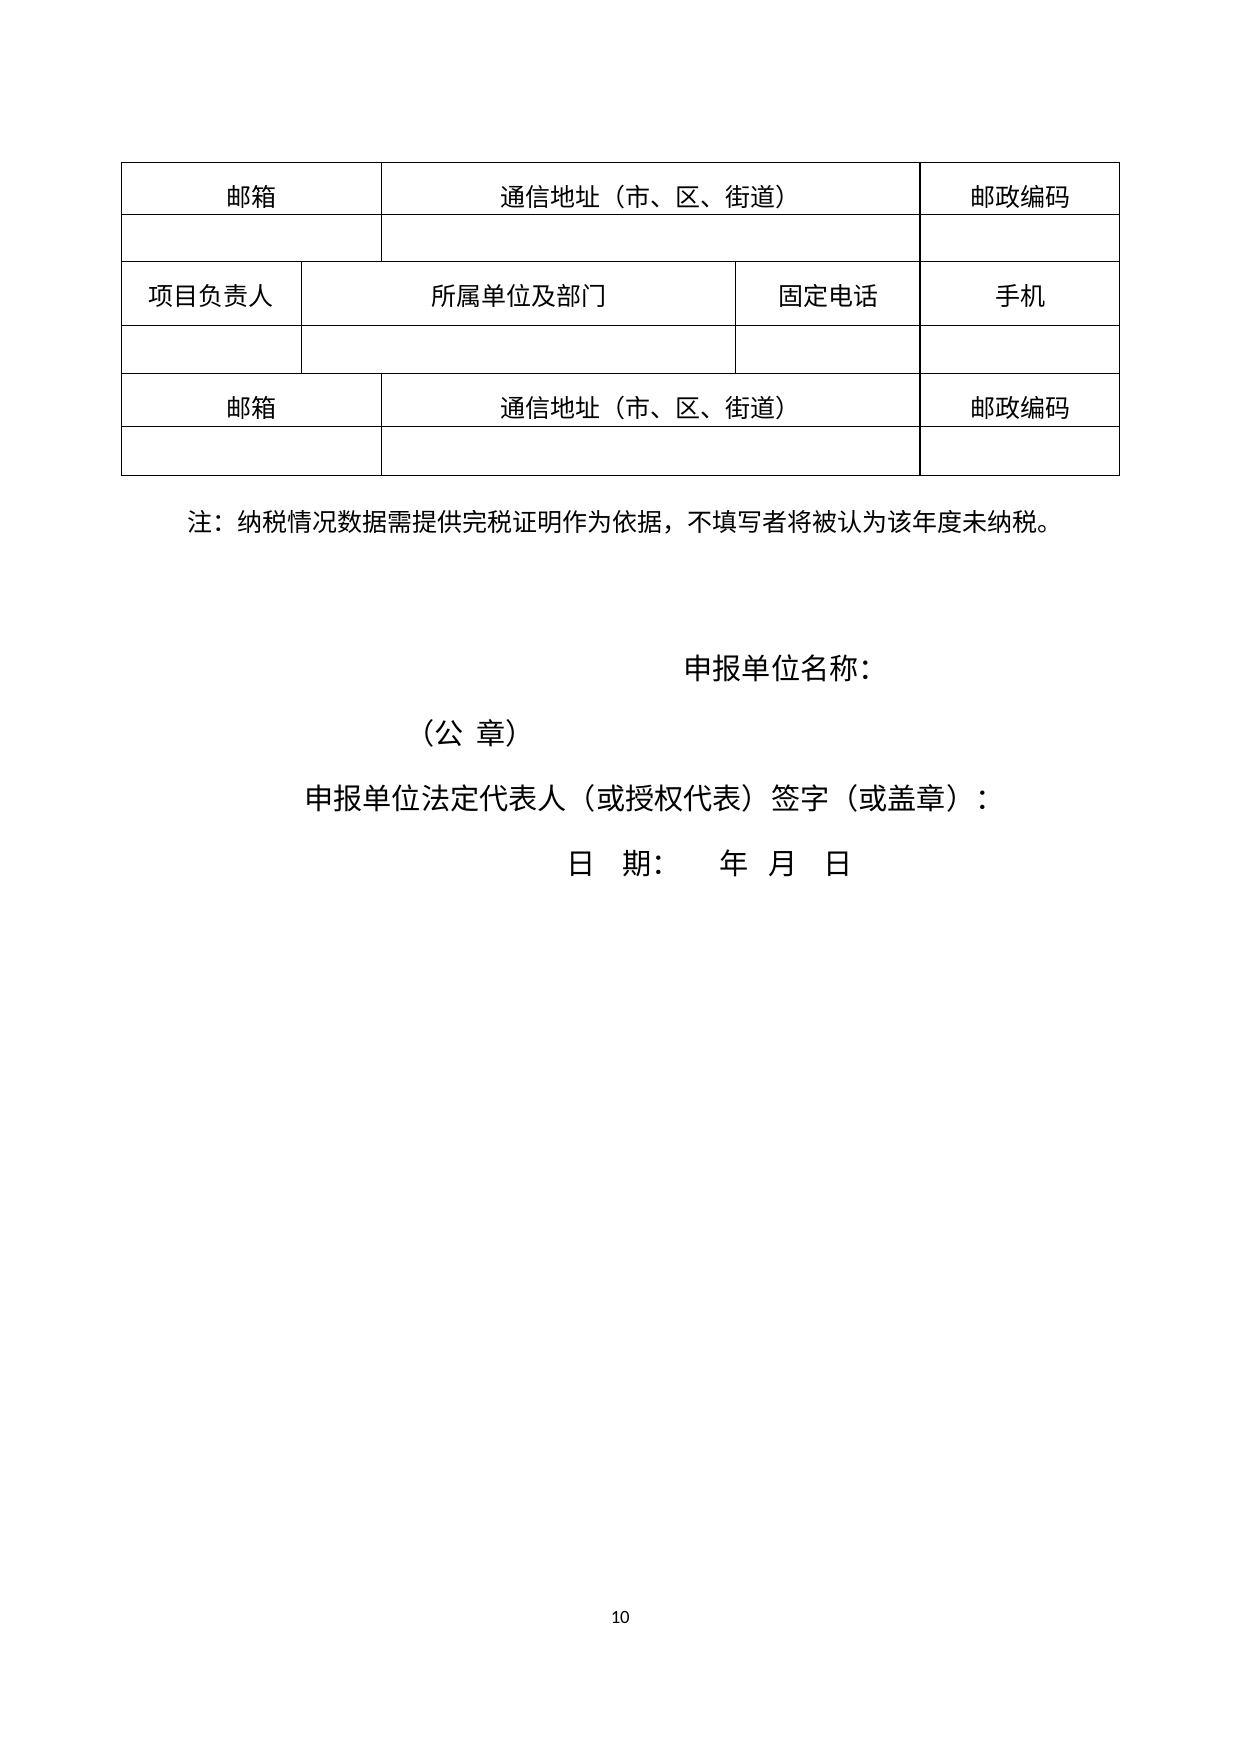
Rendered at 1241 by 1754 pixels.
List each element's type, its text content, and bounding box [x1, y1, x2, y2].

table_cell [302, 326, 735, 373]
table_cell [122, 326, 301, 373]
table_cell 固定电话 [736, 262, 919, 325]
table_cell [921, 215, 1119, 261]
table_cell [122, 215, 381, 261]
table_cell [736, 326, 919, 373]
table_cell 项目负责人 [122, 262, 301, 325]
table_cell 邮政编码 [921, 374, 1119, 426]
table_cell [921, 427, 1119, 474]
text 注：纳税情况数据需提供完税证明作为依据，不填写者将被认为该年度未纳税。 [187, 502, 1053, 538]
text 申报单位名称： [187, 634, 1053, 699]
table_cell [382, 427, 919, 474]
table_cell 邮箱 [122, 163, 381, 214]
text （公 章） [187, 699, 1053, 764]
text 申报单位法定代表人（或授权代表）签字（或盖章）： [187, 764, 1053, 829]
table_cell 手机 [921, 262, 1119, 325]
table_cell [382, 215, 919, 261]
table_cell 通信地址（市、区、街道） [382, 163, 919, 214]
text 日 期： 年 月 日 [187, 829, 1053, 894]
table_cell 邮政编码 [921, 163, 1119, 214]
table_cell [122, 427, 381, 474]
table_cell 邮箱 [122, 374, 381, 426]
table_cell 通信地址（市、区、街道） [382, 374, 919, 426]
table_cell [921, 326, 1119, 373]
table_cell 所属单位及部门 [302, 262, 735, 325]
